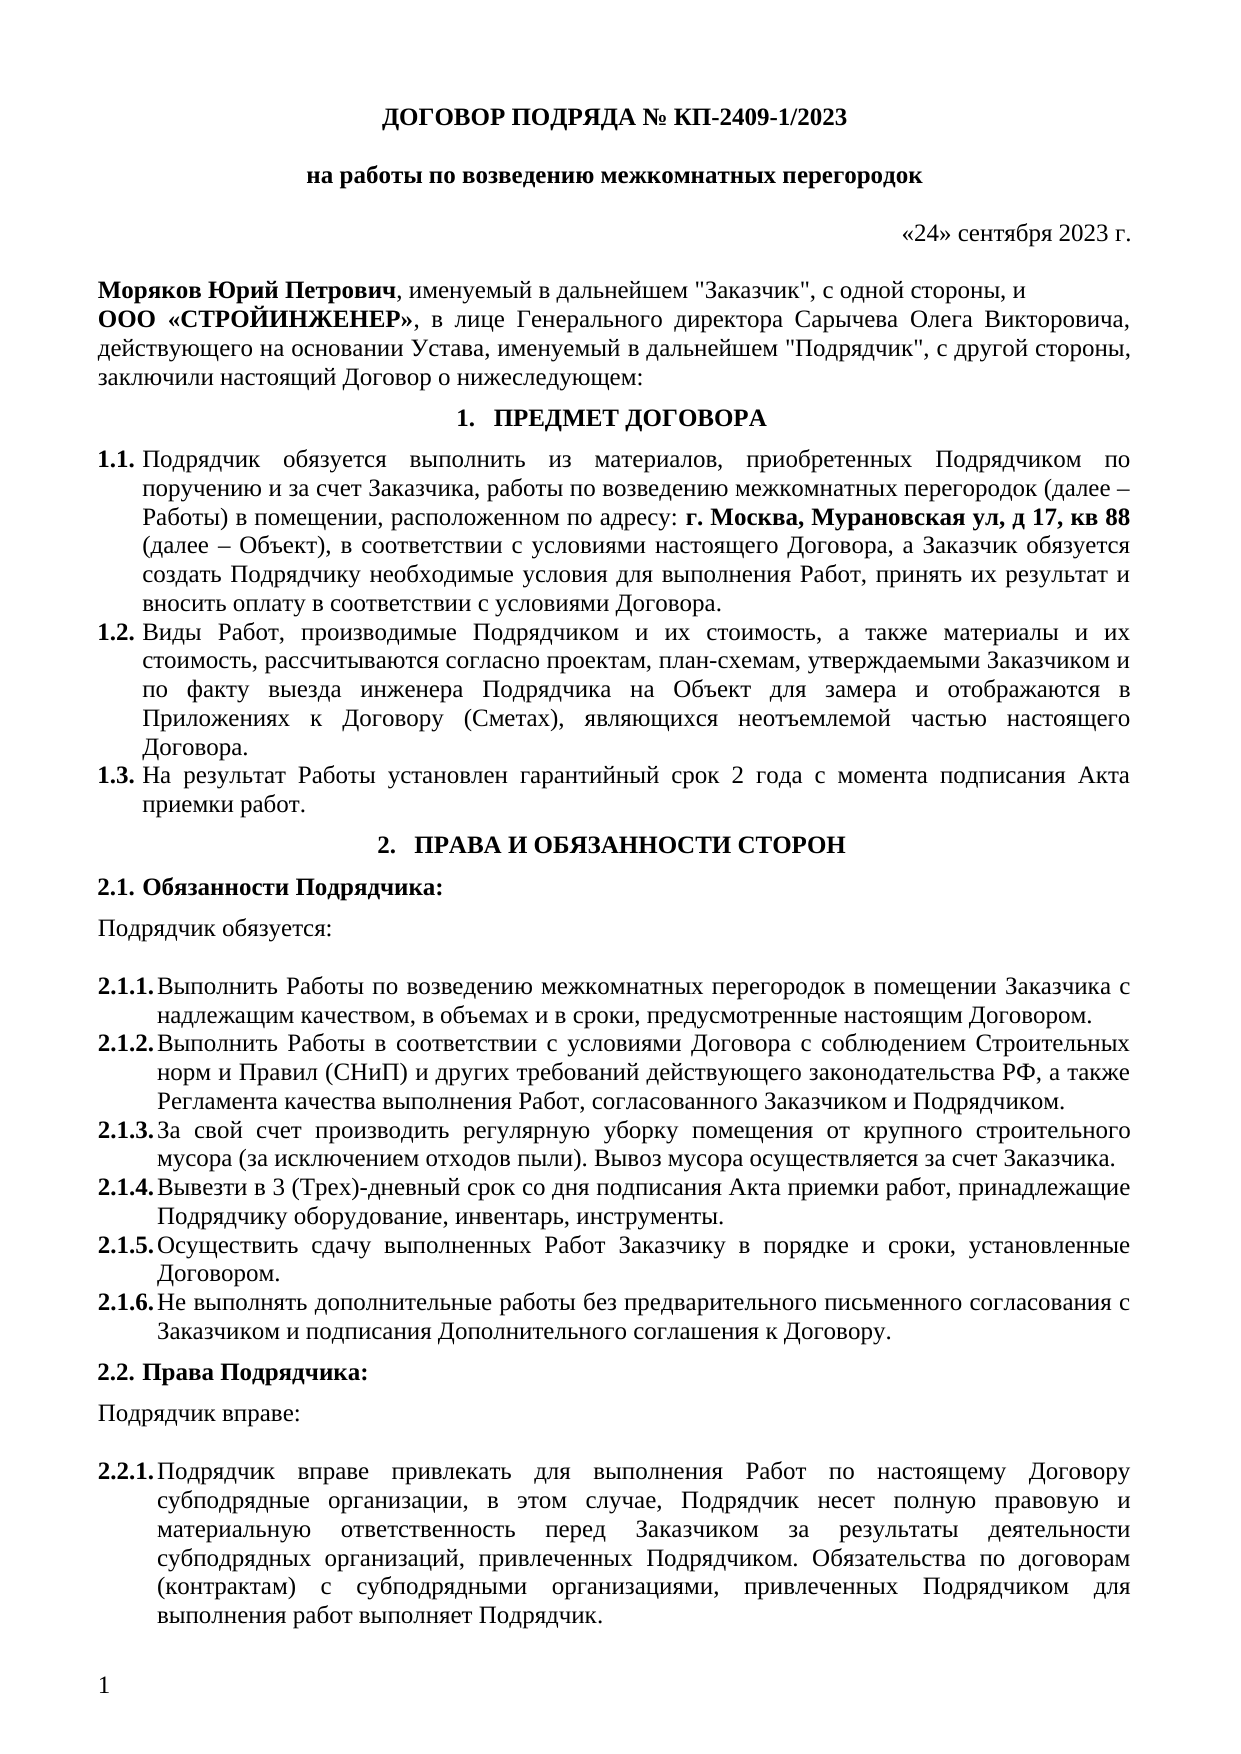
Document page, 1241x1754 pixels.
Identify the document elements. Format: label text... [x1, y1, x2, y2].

list За свой счет производить регулярную уборку помещения от крупного строительного мусора (за исключением отходов пыли). Вывоз мусора осуществляется за счет Заказчика. [98, 1115, 1131, 1172]
list Выполнить Работы в соответствии с условиями Договора с соблюдением Строительных норм и Правил (СНиП) и других требований действующего законодательства РФ, а также Регламента качества выполнения Работ, согласованного Заказчиком и Подрядчиком. [98, 1028, 1131, 1115]
text Подрядчик обязуется: [98, 913, 1131, 942]
text ООО «СТРОЙИНЖЕНЕР», в лице Генерального директора Сарычева Олега Викторовича, действующего на основании Устава, именуемый в дальнейшем "Подрядчик", с другой стороны, заключили настоящий Договор о нижеследующем: [98, 304, 1131, 391]
list На результат Работы установлен гарантийный срок 2 года с момента подписания Акта приемки работ. [97, 761, 1131, 818]
list Права Подрядчика: [97, 1357, 1131, 1386]
list Не выполнять дополнительные работы без предварительного письменного согласования с Заказчиком и подписания Дополнительного соглашения к Договору. [98, 1287, 1131, 1345]
text на работы по возведению межкомнатных перегородок [98, 160, 1131, 188]
list Виды Работ, производимые Подрядчиком и их стоимость, а также материалы и их стоимость, рассчитываются согласно проектам, план-схемам, утверждаемыми Заказчиком и по факту выезда инженера Подрядчика на Объект для замера и отображаются в Приложениях к Договору (Сметах), являющихся неотъемлемой частью настоящего Договора. [97, 617, 1131, 761]
list Вывезти в 3 (Трех)-дневный срок со дня подписания Акта приемки работ, принадлежащие Подрядчику оборудование, инвентарь, инструменты. [98, 1172, 1131, 1230]
list Подрядчик обязуется выполнить из материалов, приобретенных Подрядчиком по поручению и за счет Заказчика, работы по возведению межкомнатных перегородок (далее – Работы) в помещении, расположенном по адресу: г. Москва, Мурановская ул, д 17, кв 88 (далее – Объект), в соответствии с условиями настоящего Договора, а Заказчик обязуется создать Подрядчику необходимые условия для выполнения Работ, принять их результат и вносить оплату в соответствии с условиями Договора. [97, 444, 1131, 617]
list Подрядчик вправе привлекать для выполнения Работ по настоящему Договору субподрядные организации, в этом случае, Подрядчик несет полную правовую и материальную ответственность перед Заказчиком за результаты деятельности субподрядных организаций, привлеченных Подрядчиком. Обязательства по договорам (контрактам) с субподрядными организациями, привлеченных Подрядчиком для выполнения работ выполняет Подрядчик. [98, 1456, 1131, 1629]
text Моряков Юрий Петрович, именуемый в дальнейшем "Заказчик", с одной стороны, и [98, 276, 1131, 304]
text ДОГОВОР ПОДРЯДА № КП-2409-1/2023 [98, 102, 1131, 131]
text «24» сентября 2023 г. [98, 218, 1131, 246]
list Обязанности Подрядчика: [97, 872, 1131, 901]
list ПРАВА И ОБЯЗАННОСТИ СТОРОН [98, 831, 1131, 859]
list ПРЕДМЕТ ДОГОВОРА [98, 403, 1131, 432]
list Выполнить Работы по возведению межкомнатных перегородок в помещении Заказчика с надлежащим качеством, в объемах и в сроки, предусмотренные настоящим Договором. [98, 971, 1131, 1028]
list Осуществить сдачу выполненных Работ Заказчику в порядке и сроки, установленные Договором. [98, 1230, 1131, 1287]
text Подрядчик вправе: [98, 1398, 1131, 1427]
